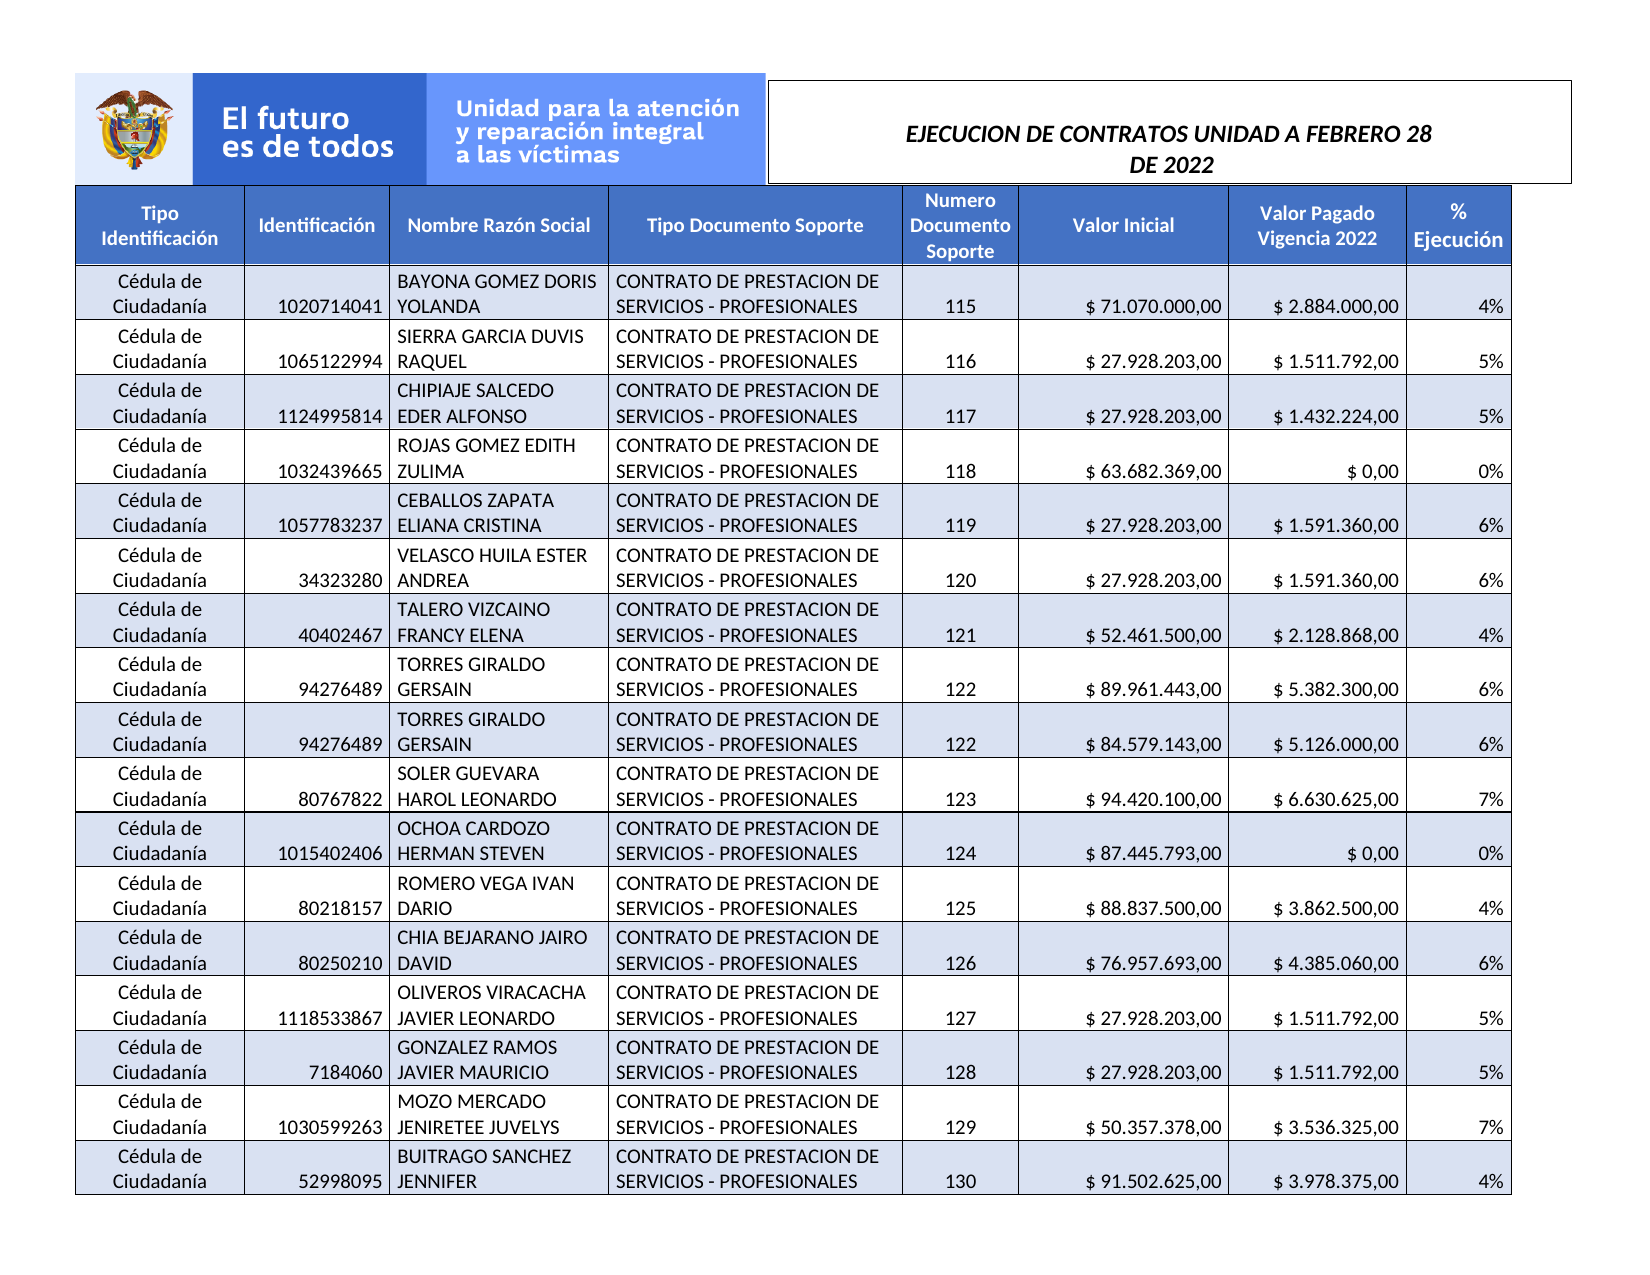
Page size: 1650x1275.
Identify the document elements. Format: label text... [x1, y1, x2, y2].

picture [75, 73, 766, 185]
table_header Valor Inicial [1019, 186, 1228, 264]
table_cell 117 [903, 375, 1018, 428]
table_cell GONZALEZ RAMOS JAVIER MAURICIO [390, 1031, 608, 1085]
table_cell $ 27.928.203,00 [1019, 1031, 1228, 1085]
table_cell Cédula de Ciudadanía [76, 266, 244, 319]
table_cell $ 27.928.203,00 [1019, 484, 1228, 538]
table_cell $ 27.928.203,00 [1019, 320, 1228, 374]
table_cell $ 91.502.625,00 [1019, 1141, 1228, 1194]
table_cell CONTRATO DE PRESTACION DE SERVICIOS - PROFESIONALES [609, 539, 902, 593]
table_cell CONTRATO DE PRESTACION DE SERVICIOS - PROFESIONALES [609, 375, 902, 428]
table_cell 80767822 [245, 758, 389, 811]
table_cell CONTRATO DE PRESTACION DE SERVICIOS - PROFESIONALES [609, 266, 902, 319]
table_cell SIERRA GARCIA DUVIS RAQUEL [390, 320, 608, 374]
table_cell 127 [903, 976, 1018, 1030]
table_cell Cédula de Ciudadanía [76, 375, 244, 428]
table_cell 7% [1407, 758, 1511, 811]
table_cell $ 1.511.792,00 [1229, 976, 1406, 1030]
table_cell 1032439665 [245, 430, 389, 483]
table_cell 1118533867 [245, 976, 389, 1030]
table_cell ROMERO VEGA IVAN DARIO [390, 867, 608, 921]
table_cell SOLER GUEVARA HAROL LEONARDO [390, 758, 608, 811]
table_cell $ 2.128.868,00 [1229, 594, 1406, 647]
table_cell $ 94.420.100,00 [1019, 758, 1228, 811]
table_cell MOZO MERCADO JENIRETEE JUVELYS [390, 1086, 608, 1139]
table_cell $ 27.928.203,00 [1019, 976, 1228, 1030]
table_cell 122 [903, 703, 1018, 757]
table_cell 1124995814 [245, 375, 389, 428]
table_cell $ 3.862.500,00 [1229, 867, 1406, 921]
table_cell 129 [903, 1086, 1018, 1139]
table_cell 52998095 [245, 1141, 389, 1194]
table_cell CONTRATO DE PRESTACION DE SERVICIOS - PROFESIONALES [609, 758, 902, 811]
table_cell CONTRATO DE PRESTACION DE SERVICIOS - PROFESIONALES [609, 922, 902, 975]
table_cell 1057783237 [245, 484, 389, 538]
table_cell CONTRATO DE PRESTACION DE SERVICIOS - PROFESIONALES [609, 484, 902, 538]
table_cell 6% [1407, 539, 1511, 593]
table_cell Cédula de Ciudadanía [76, 922, 244, 975]
table_cell CHIPIAJE SALCEDO EDER ALFONSO [390, 375, 608, 428]
table_cell $ 1.511.792,00 [1229, 320, 1406, 374]
table_cell 128 [903, 1031, 1018, 1085]
table_cell Cédula de Ciudadanía [76, 758, 244, 811]
table_cell 4% [1407, 266, 1511, 319]
table_cell 116 [903, 320, 1018, 374]
table_cell 6% [1407, 922, 1511, 975]
table_cell $ 71.070.000,00 [1019, 266, 1228, 319]
table_cell 130 [903, 1141, 1018, 1194]
table_cell $ 1.511.792,00 [1229, 1031, 1406, 1085]
table_cell TORRES GIRALDO GERSAIN [390, 648, 608, 702]
table_cell $ 52.461.500,00 [1019, 594, 1228, 647]
table_cell 1015402406 [245, 813, 389, 866]
table_header Tipo Documento Soporte [609, 186, 902, 264]
table_cell Cédula de Ciudadanía [76, 1086, 244, 1139]
table_cell 1065122994 [245, 320, 389, 374]
table_cell 121 [903, 594, 1018, 647]
table_header % Ejecución [1407, 186, 1511, 264]
table_cell CONTRATO DE PRESTACION DE SERVICIOS - PROFESIONALES [609, 1031, 902, 1085]
table_cell 123 [903, 758, 1018, 811]
table_cell 6% [1407, 703, 1511, 757]
table_cell 124 [903, 813, 1018, 866]
table_cell Cédula de Ciudadanía [76, 539, 244, 593]
table_cell $ 87.445.793,00 [1019, 813, 1228, 866]
table_cell 126 [903, 922, 1018, 975]
table_cell CONTRATO DE PRESTACION DE SERVICIOS - PROFESIONALES [609, 648, 902, 702]
table_cell $ 84.579.143,00 [1019, 703, 1228, 757]
table_cell 4% [1407, 867, 1511, 921]
table_cell $ 0,00 [1229, 430, 1406, 483]
table_cell 34323280 [245, 539, 389, 593]
table_cell $ 3.536.325,00 [1229, 1086, 1406, 1139]
table_cell $ 1.591.360,00 [1229, 539, 1406, 593]
table_cell 6% [1407, 484, 1511, 538]
table_cell Cédula de Ciudadanía [76, 320, 244, 374]
table_cell 5% [1407, 320, 1511, 374]
table_cell $ 89.961.443,00 [1019, 648, 1228, 702]
table_cell Cédula de Ciudadanía [76, 430, 244, 483]
table_cell $ 5.126.000,00 [1229, 703, 1406, 757]
table_cell $ 5.382.300,00 [1229, 648, 1406, 702]
table_cell 1030599263 [245, 1086, 389, 1139]
table_cell $ 6.630.625,00 [1229, 758, 1406, 811]
table_cell Cédula de Ciudadanía [76, 484, 244, 538]
table_cell 80250210 [245, 922, 389, 975]
table_cell 40402467 [245, 594, 389, 647]
table_cell CONTRATO DE PRESTACION DE SERVICIOS - PROFESIONALES [609, 813, 902, 866]
table_cell CONTRATO DE PRESTACION DE SERVICIOS - PROFESIONALES [609, 430, 902, 483]
table_cell CONTRATO DE PRESTACION DE SERVICIOS - PROFESIONALES [609, 320, 902, 374]
table_header Tipo Identificación [76, 186, 244, 264]
table_header Valor Pagado Vigencia 2022 [1229, 186, 1406, 264]
table_cell 7% [1407, 1086, 1511, 1139]
table_cell Cédula de Ciudadanía [76, 703, 244, 757]
table_cell 0% [1407, 813, 1511, 866]
table_cell CEBALLOS ZAPATA ELIANA CRISTINA [390, 484, 608, 538]
table_cell $ 3.978.375,00 [1229, 1141, 1406, 1194]
table_cell CONTRATO DE PRESTACION DE SERVICIOS - PROFESIONALES [609, 594, 902, 647]
table_cell CONTRATO DE PRESTACION DE SERVICIOS - PROFESIONALES [609, 976, 902, 1030]
table_cell TALERO VIZCAINO FRANCY ELENA [390, 594, 608, 647]
table_cell 5% [1407, 375, 1511, 428]
table_cell ROJAS GOMEZ EDITH ZULIMA [390, 430, 608, 483]
table_cell CONTRATO DE PRESTACION DE SERVICIOS - PROFESIONALES [609, 1141, 902, 1194]
table_cell $ 0,00 [1229, 813, 1406, 866]
table_header Numero Documento Soporte [903, 186, 1018, 264]
table_header Identificación [245, 186, 389, 264]
table_cell 94276489 [245, 648, 389, 702]
table_cell 119 [903, 484, 1018, 538]
table_cell 1020714041 [245, 266, 389, 319]
table_cell CONTRATO DE PRESTACION DE SERVICIOS - PROFESIONALES [609, 867, 902, 921]
table_cell $ 1.591.360,00 [1229, 484, 1406, 538]
table_cell CONTRATO DE PRESTACION DE SERVICIOS - PROFESIONALES [609, 703, 902, 757]
table_cell BAYONA GOMEZ DORIS YOLANDA [390, 266, 608, 319]
table_cell Cédula de Ciudadanía [76, 813, 244, 866]
table_cell Cédula de Ciudadanía [76, 1031, 244, 1085]
table_cell OLIVEROS VIRACACHA JAVIER LEONARDO [390, 976, 608, 1030]
table_cell 125 [903, 867, 1018, 921]
table_cell VELASCO HUILA ESTER ANDREA [390, 539, 608, 593]
table_cell Cédula de Ciudadanía [76, 594, 244, 647]
table_cell $ 4.385.060,00 [1229, 922, 1406, 975]
table_cell Cédula de Ciudadanía [76, 1141, 244, 1194]
table_cell 118 [903, 430, 1018, 483]
table_cell 94276489 [245, 703, 389, 757]
table_cell 4% [1407, 594, 1511, 647]
table_cell $ 27.928.203,00 [1019, 539, 1228, 593]
table_cell 5% [1407, 976, 1511, 1030]
table_cell 120 [903, 539, 1018, 593]
table_cell Cédula de Ciudadanía [76, 648, 244, 702]
table_cell BUITRAGO SANCHEZ JENNIFER [390, 1141, 608, 1194]
table_cell $ 63.682.369,00 [1019, 430, 1228, 483]
table_cell 7184060 [245, 1031, 389, 1085]
table_cell $ 2.884.000,00 [1229, 266, 1406, 319]
table_cell CONTRATO DE PRESTACION DE SERVICIOS - PROFESIONALES [609, 1086, 902, 1139]
table_header Nombre Razón Social [390, 186, 608, 264]
table_cell 122 [903, 648, 1018, 702]
table_cell 6% [1407, 648, 1511, 702]
table_cell $ 50.357.378,00 [1019, 1086, 1228, 1139]
table_cell 80218157 [245, 867, 389, 921]
table_cell 0% [1407, 430, 1511, 483]
table_cell $ 27.928.203,00 [1019, 375, 1228, 428]
table_cell $ 1.432.224,00 [1229, 375, 1406, 428]
table_cell 115 [903, 266, 1018, 319]
table_cell TORRES GIRALDO GERSAIN [390, 703, 608, 757]
table_cell $ 76.957.693,00 [1019, 922, 1228, 975]
table_cell 4% [1407, 1141, 1511, 1194]
table_cell $ 88.837.500,00 [1019, 867, 1228, 921]
table_cell Cédula de Ciudadanía [76, 867, 244, 921]
table_cell OCHOA CARDOZO HERMAN STEVEN [390, 813, 608, 866]
table_cell 5% [1407, 1031, 1511, 1085]
table_cell CHIA BEJARANO JAIRO DAVID [390, 922, 608, 975]
table_cell Cédula de Ciudadanía [76, 976, 244, 1030]
